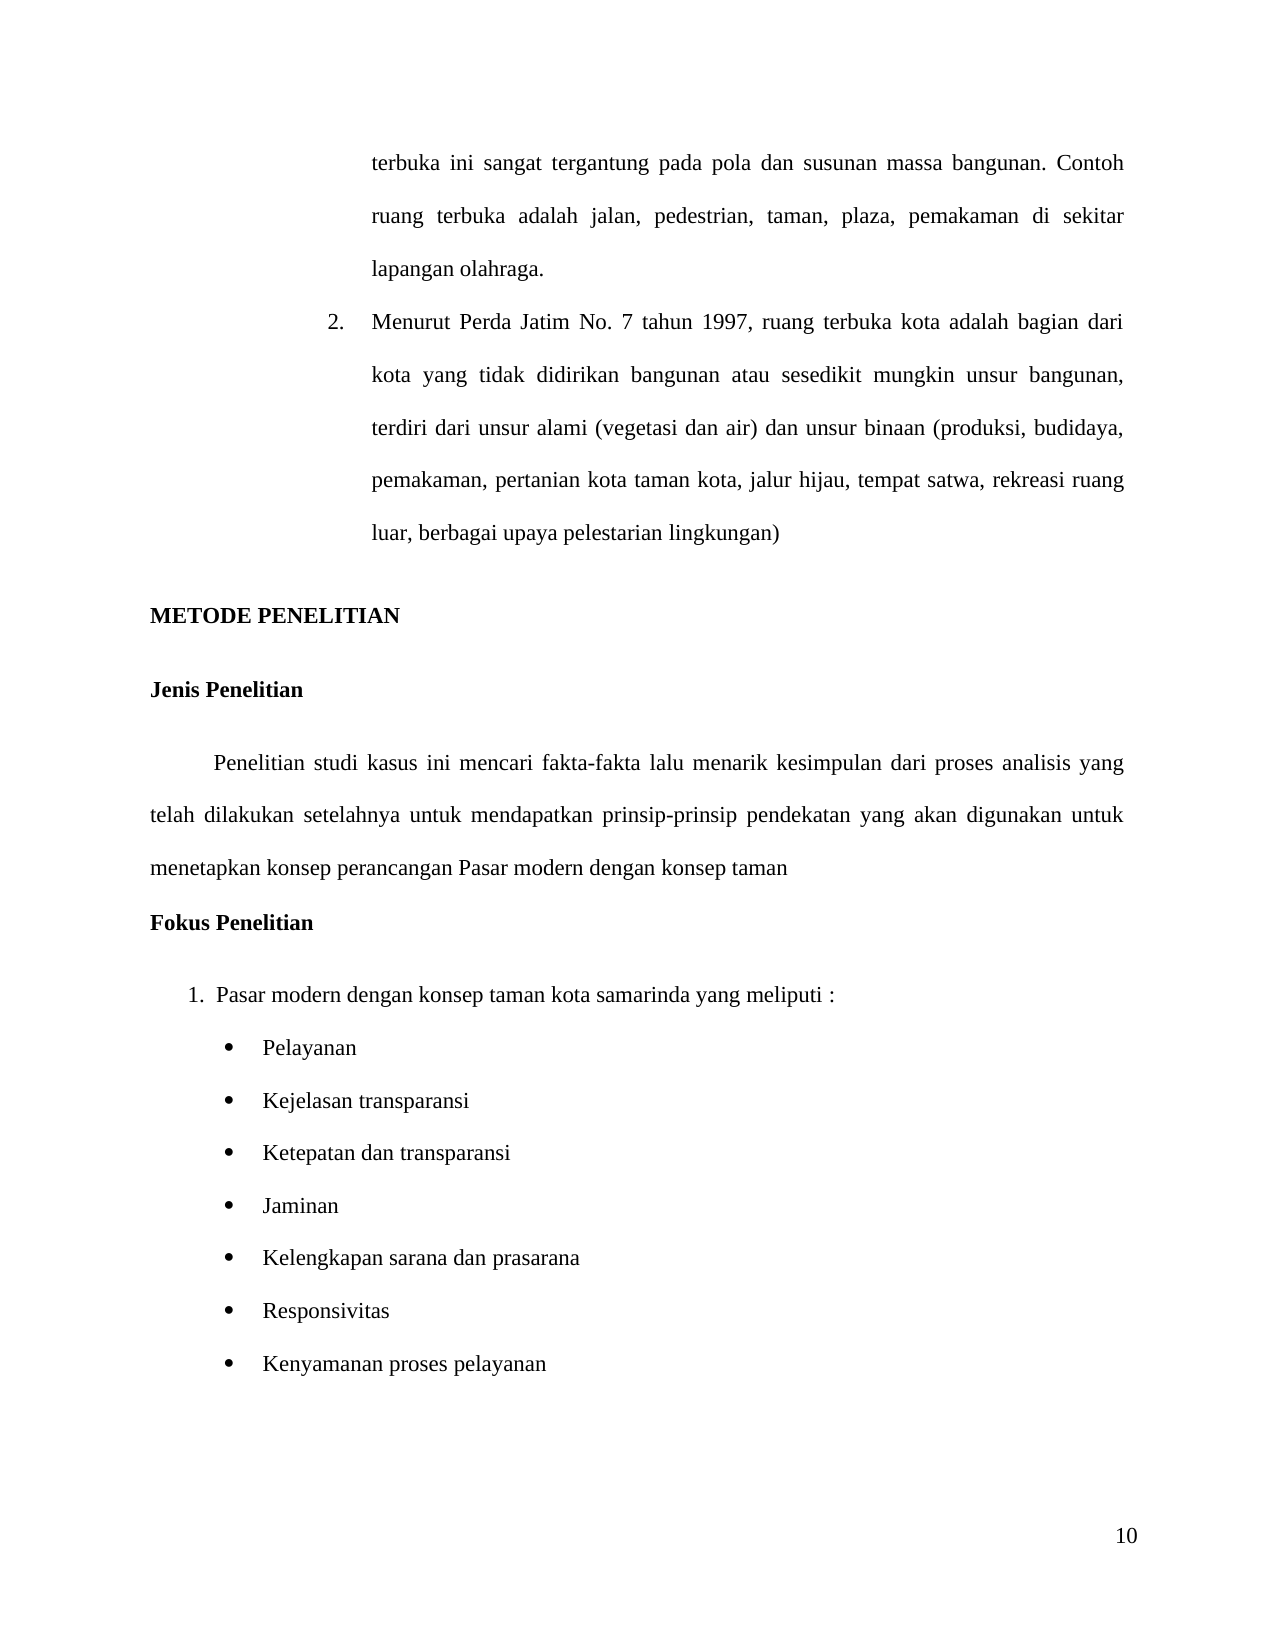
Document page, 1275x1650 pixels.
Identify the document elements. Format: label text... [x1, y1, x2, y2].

list Pelayanan [225, 1034, 1137, 1061]
list Kejelasan transparansi [225, 1087, 1137, 1113]
list Responsivitas [225, 1297, 1137, 1323]
list Jaminan [225, 1192, 1137, 1218]
text Jenis Penelitian [150, 676, 951, 702]
text Penelitian studi kasus ini mencari fakta-fakta lalu menarik kesimpulan dari proses analisis yang telah dilakukan setelahnya untuk mendapatkan prinsip-prinsip pendekatan yang akan digunakan untuk menetapkan konsep perancangan Pasar modern dengan konsep taman [150, 749, 1125, 881]
list Ketepatan dan transparansi [225, 1139, 1137, 1166]
list Pasar modern dengan konsep taman kota samarinda yang meliputi : [187, 981, 1137, 1008]
list Menurut Perda Jatim No. 7 tahun 1997, ruang terbuka kota adalah bagian dari kota yang tidak didirikan bangunan atau sesedikit mungkin unsur bangunan, terdiri dari unsur alami (vegetasi dan air) dan unsur binaan (produksi, budidaya, pemakaman, pertanian kota taman kota, jalur hijau, tempat satwa, rekreasi ruang luar, berbagai upaya pelestarian lingkungan) [327, 308, 1125, 545]
subtitle METODE PENELITIAN [150, 603, 951, 629]
text terbuka ini sangat tergantung pada pola dan susunan massa bangunan. Contoh ruang terbuka adalah jalan, pedestrian, taman, plaza, pemakaman di sekitar lapangan olahraga. [371, 149, 1125, 281]
list Kelengkapan sarana dan prasarana [225, 1244, 1137, 1271]
subtitle Fokus Penelitian [150, 909, 951, 935]
list Kenyamanan proses pelayanan [225, 1350, 1137, 1376]
